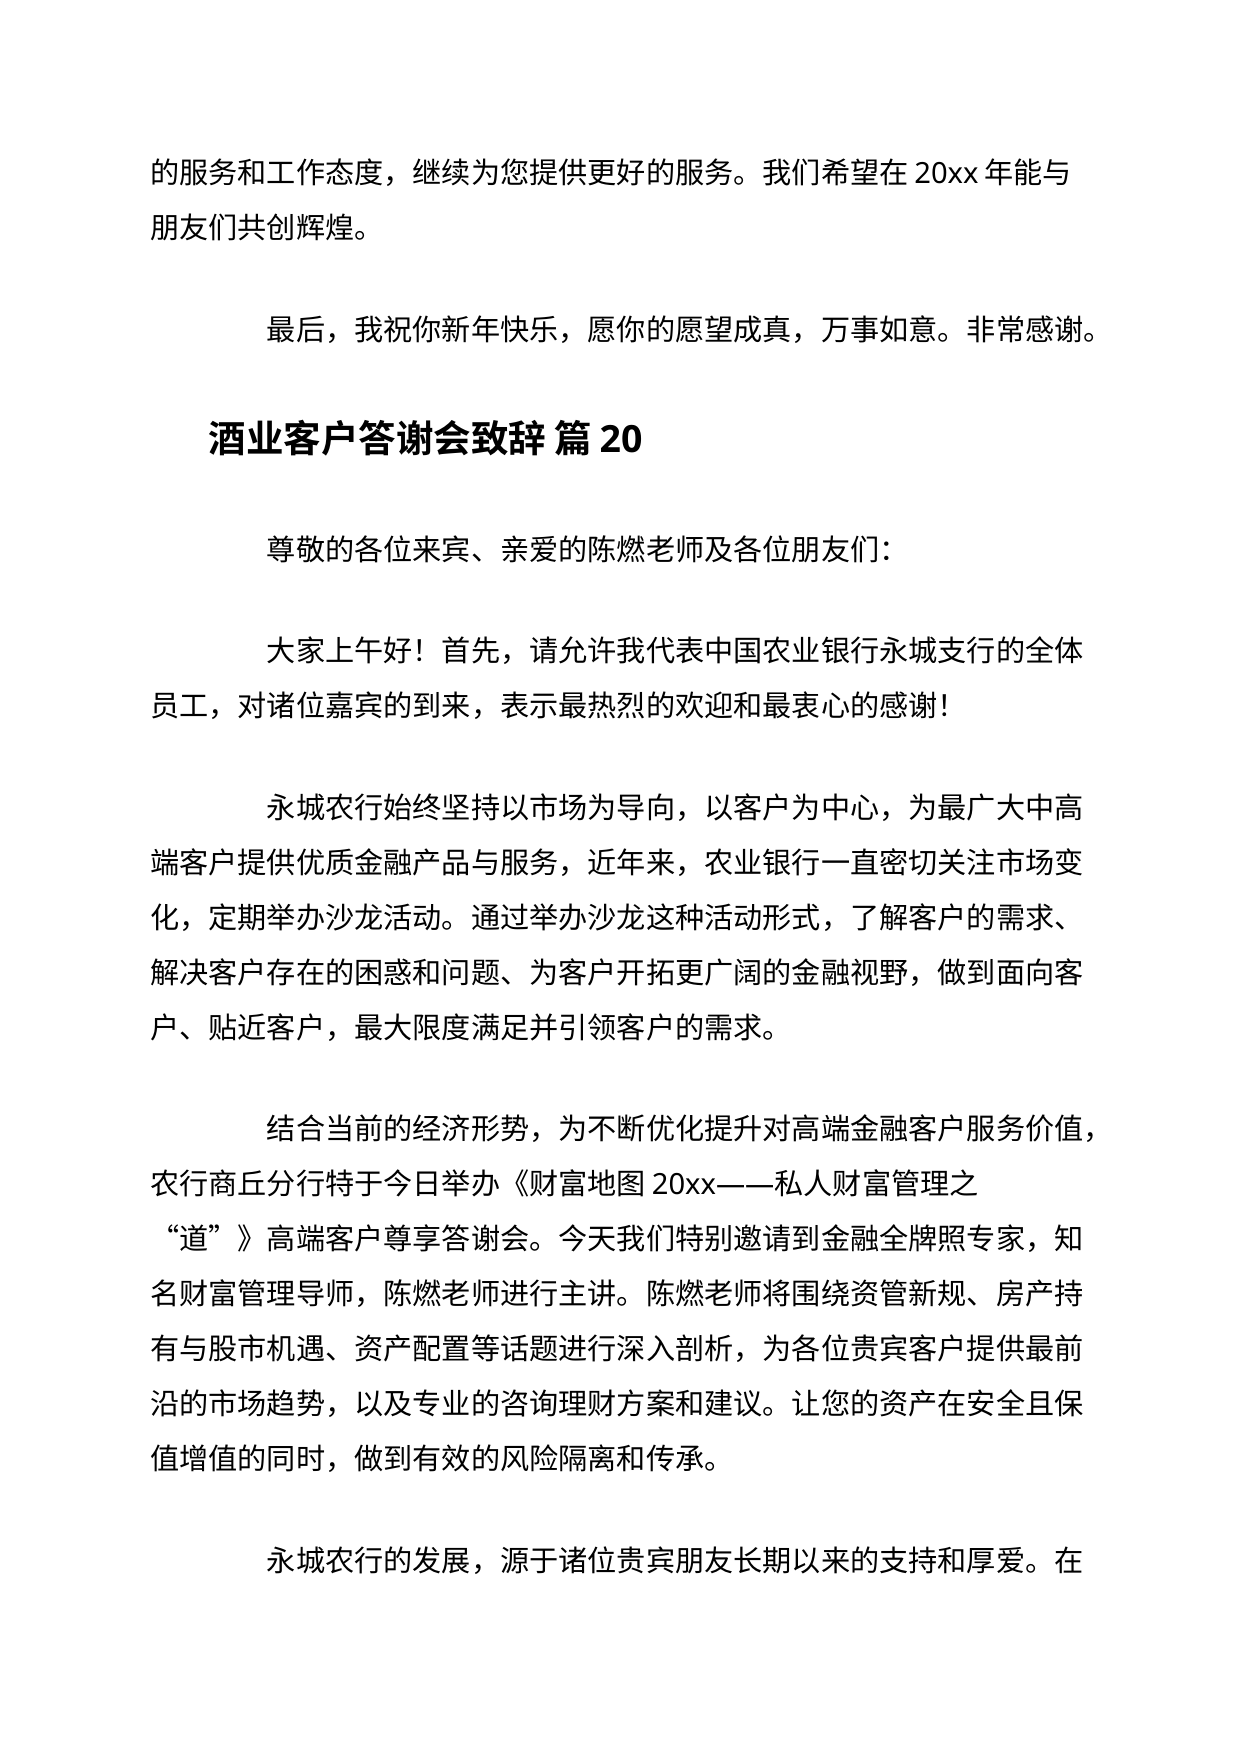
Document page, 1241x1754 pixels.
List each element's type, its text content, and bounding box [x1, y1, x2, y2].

text 酒业客户答谢会致辞 篇20 [150, 408, 1090, 463]
text 最后，我祝你新年快乐，愿你的愿望成真，万事如意。非常感谢。 [150, 307, 1090, 349]
text 结合当前的经济形势，为不断优化提升对高端金融客户服务价值，农行商丘分行特于今日举办《财富地图20xx——私人财富管理之“道”》高端客户尊享答谢会。今天我们特别邀请到金融全牌照专家，知名财富管理导师，陈燃老师进行主讲。陈燃老师将围绕资管新规、房产持有与股市机遇、资产配置等话题进行深入剖析，为各位贵宾客户提供最前沿的市场趋势，以及专业的咨询理财方案和建议。让您的资产在安全且保值增值的同时，做到有效的风险隔离和传承。 [150, 1106, 1090, 1478]
text 大家上午好！首先，请允许我代表中国农业银行永城支行的全体员工，对诸位嘉宾的到来，表示最热烈的欢迎和最衷心的感谢！ [150, 628, 1090, 725]
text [150, 1537, 1090, 1579]
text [150, 150, 1090, 247]
text 尊敬的各位来宾、亲爱的陈燃老师及各位朋友们： [150, 526, 1090, 568]
text 永城农行始终坚持以市场为导向，以客户为中心，为最广大中高端客户提供优质金融产品与服务，近年来，农业银行一直密切关注市场变化，定期举办沙龙活动。通过举办沙龙这种活动形式，了解客户的需求、解决客户存在的困惑和问题、为客户开拓更广阔的金融视野，做到面向客户、贴近客户，最大限度满足并引领客户的需求。 [150, 784, 1090, 1046]
